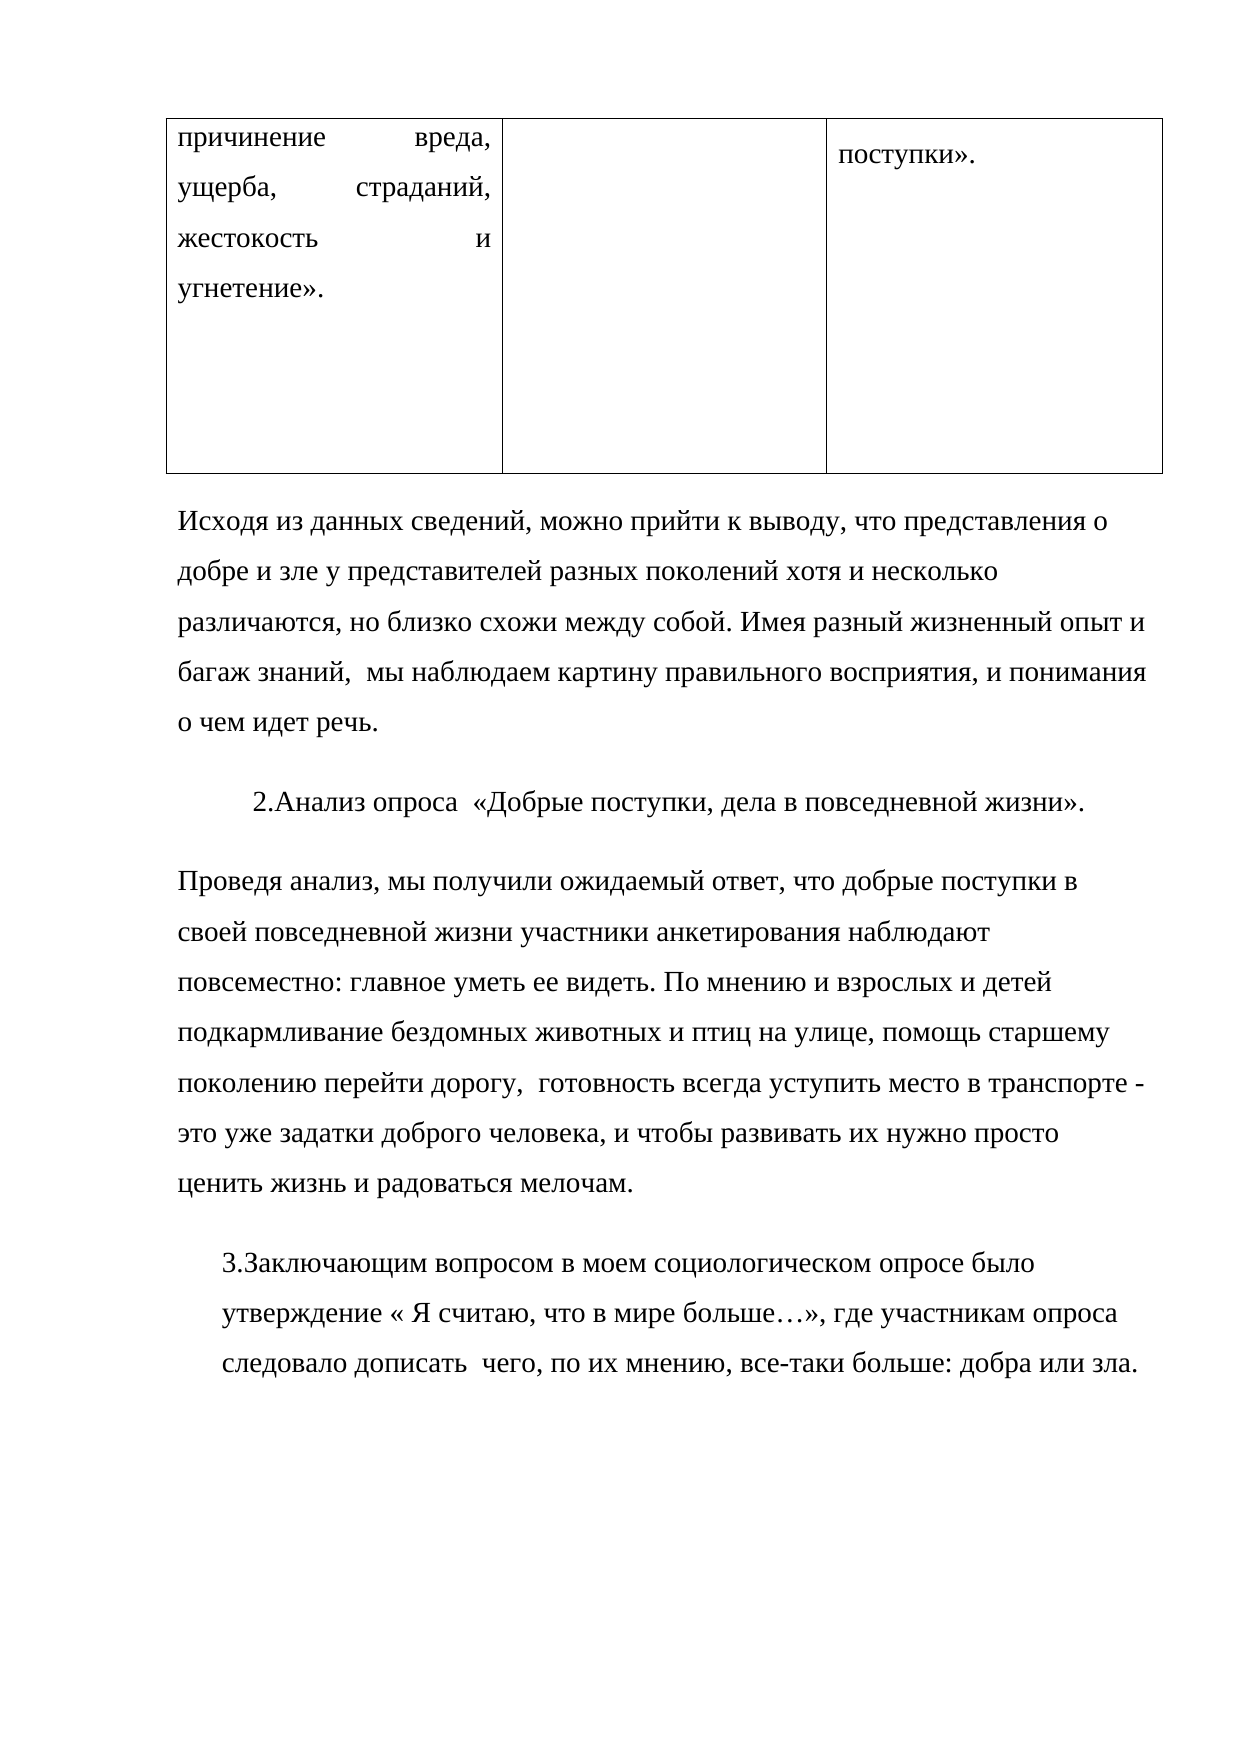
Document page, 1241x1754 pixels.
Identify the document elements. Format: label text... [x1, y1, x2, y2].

text 2.Анализ опроса «Добрые поступки, дела в повседневной жизни». [252, 784, 1152, 817]
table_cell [827, 119, 1162, 473]
text 3.Заключающим вопросом в моем социологическом опросе было утверждение « Я считаю, что в мире больше…», где участникам опроса следовало дописать чего, по их мнению, все-таки больше: добра или зла. [222, 1245, 1152, 1379]
text Проведя анализ, мы получили ожидаемый ответ, что добрые поступки в своей повседневной жизни участники анкетирования наблюдают повсеместно: главное уметь ее видеть. По мнению и взрослых и детей подкармливание бездомных животных и птиц на улице, помощь старшему поколению перейти дорогу, готовность всегда уступить место в транспорте - это уже задатки доброго человека, и чтобы развивать их нужно просто ценить жизнь и радоваться мелочам. [177, 863, 1152, 1199]
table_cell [503, 119, 826, 473]
text Исходя из данных сведений, можно прийти к выводу, что представления о добре и зле у представителей разных поколений хотя и несколько различаются, но близко схожи между собой. Имея разный жизненный опыт и багаж знаний, мы наблюдаем картину правильного восприятия, и понимания о чем идет речь. [177, 503, 1152, 738]
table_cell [167, 119, 502, 473]
